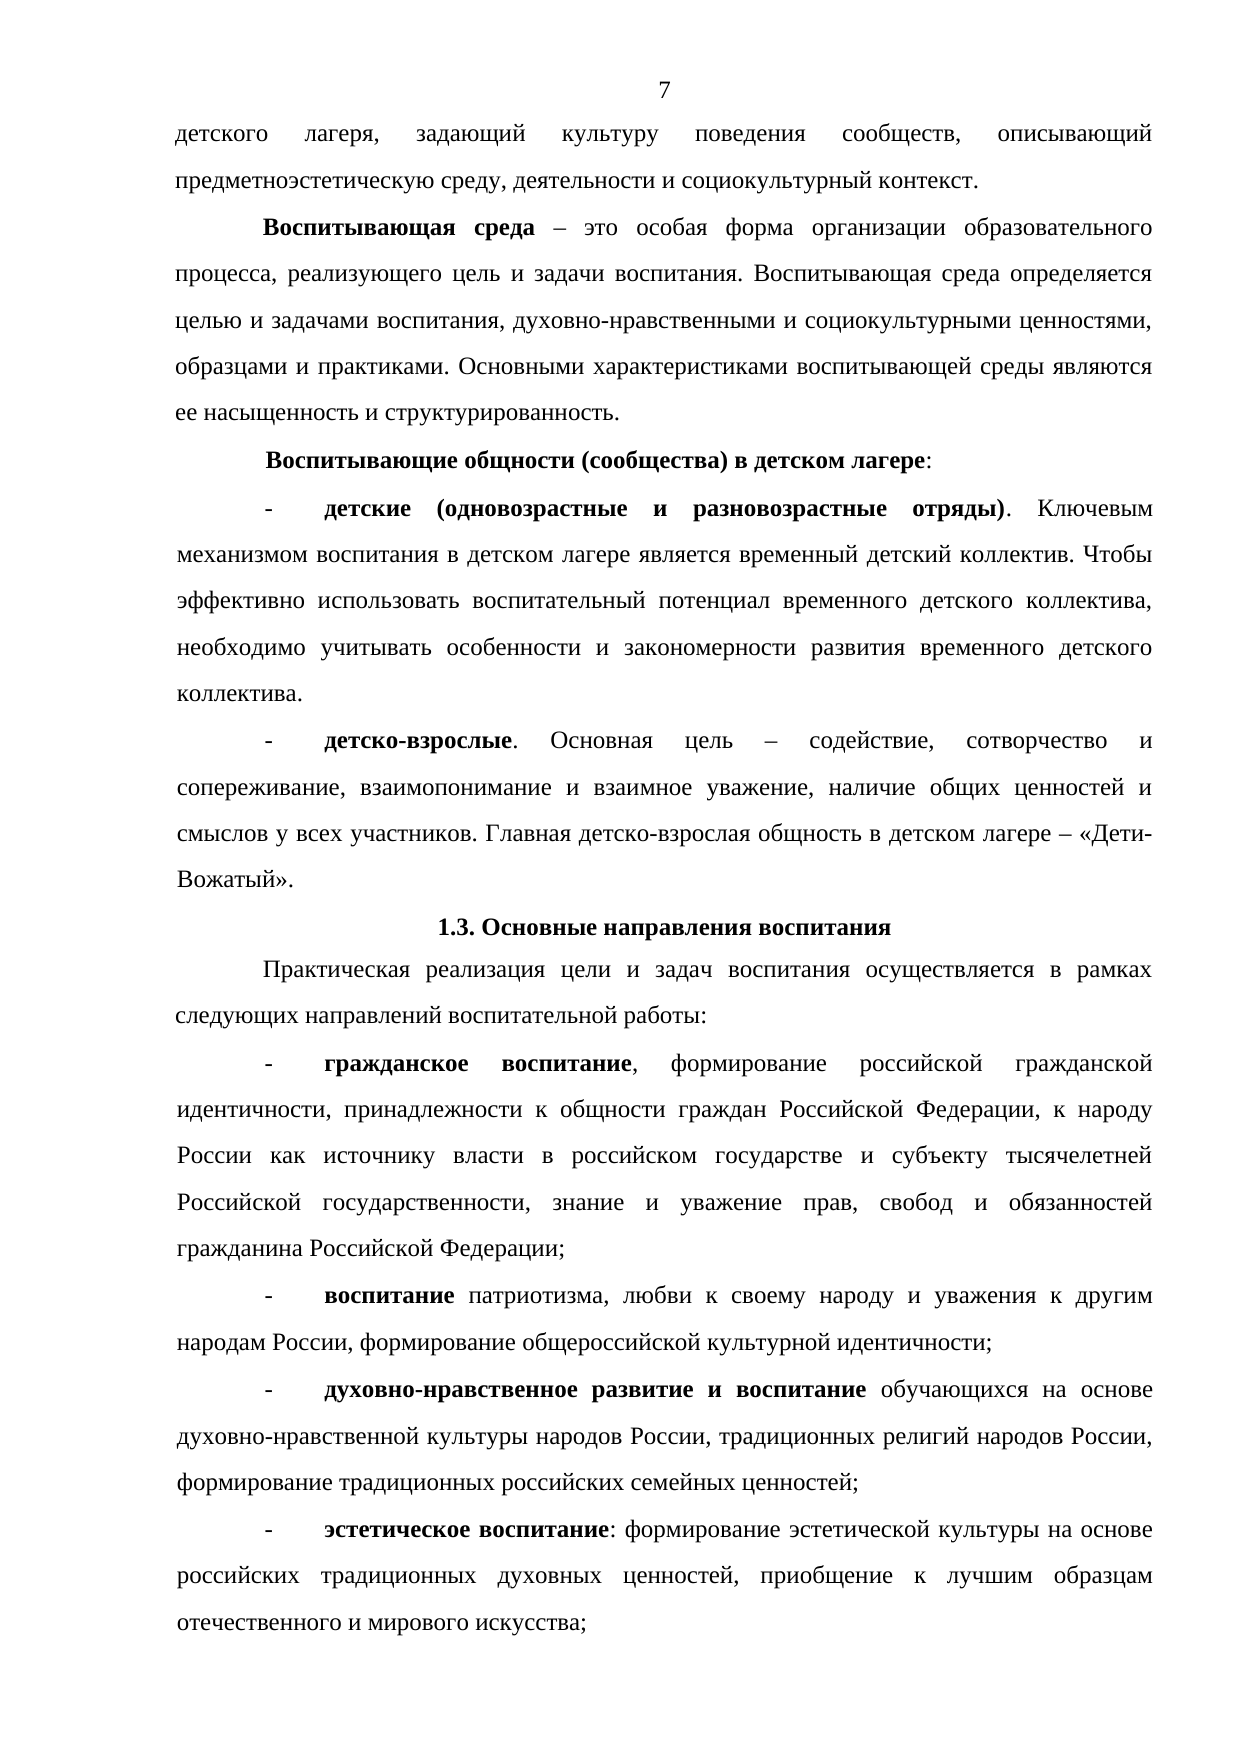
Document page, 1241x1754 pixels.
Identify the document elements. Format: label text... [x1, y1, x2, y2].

text Воспитывающая среда – это особая форма организации образовательного процесса, реализующего цель и задачи воспитания. Воспитывающая среда определяется целью и задачами воспитания, духовно-нравственными и социокультурными ценностями, образцами и практиками. Основными характеристиками воспитывающей среды являются ее насыщенность и структурированность. [175, 212, 1153, 426]
list гражданское воспитание, формирование российской гражданской идентичности, принадлежности к общности граждан Российской Федерации, к народу России как источнику власти в российском государстве и субъекту тысячелетней Российской государственности, знание и уважение прав, свобод и обязанностей гражданина Российской Федерации; [177, 1048, 1153, 1262]
list духовно-нравственное развитие и воспитание обучающихся на основе духовно-нравственной культуры народов России, традиционных религий народов России, формирование традиционных российских семейных ценностей; [177, 1374, 1153, 1496]
list детско-взрослые. Основная цель – содействие, сотворчество и сопереживание, взаимопонимание и взаимное уважение, наличие общих ценностей и смыслов у всех участников. Главная детско-взрослая общность в детском лагере – «Дети-Вожатый». [177, 725, 1153, 893]
list детские (одновозрастные и разновозрастные отряды). Ключевым механизмом воспитания в детском лагере является временный детский коллектив. Чтобы эффективно использовать воспитательный потенциал временного детского коллектива, необходимо учитывать особенности и закономерности развития временного детского коллектива. [177, 493, 1153, 707]
list эстетическое воспитание: формирование эстетической культуры на основе российских традиционных духовных ценностей, приобщение к лучшим образцам отечественного и мирового искусства; [177, 1514, 1153, 1636]
text Практическая реализация цели и задач воспитания осуществляется в рамках следующих направлений воспитательной работы: [175, 954, 1153, 1029]
subtitle 1.3. Основные направления воспитания [177, 912, 1152, 941]
list воспитание патриотизма, любви к своему народу и уважения к другим народам России, формирование общероссийской культурной идентичности; [177, 1281, 1153, 1356]
text Воспитывающие общности (сообщества) в детском лагере: [265, 445, 1158, 474]
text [175, 118, 1153, 193]
